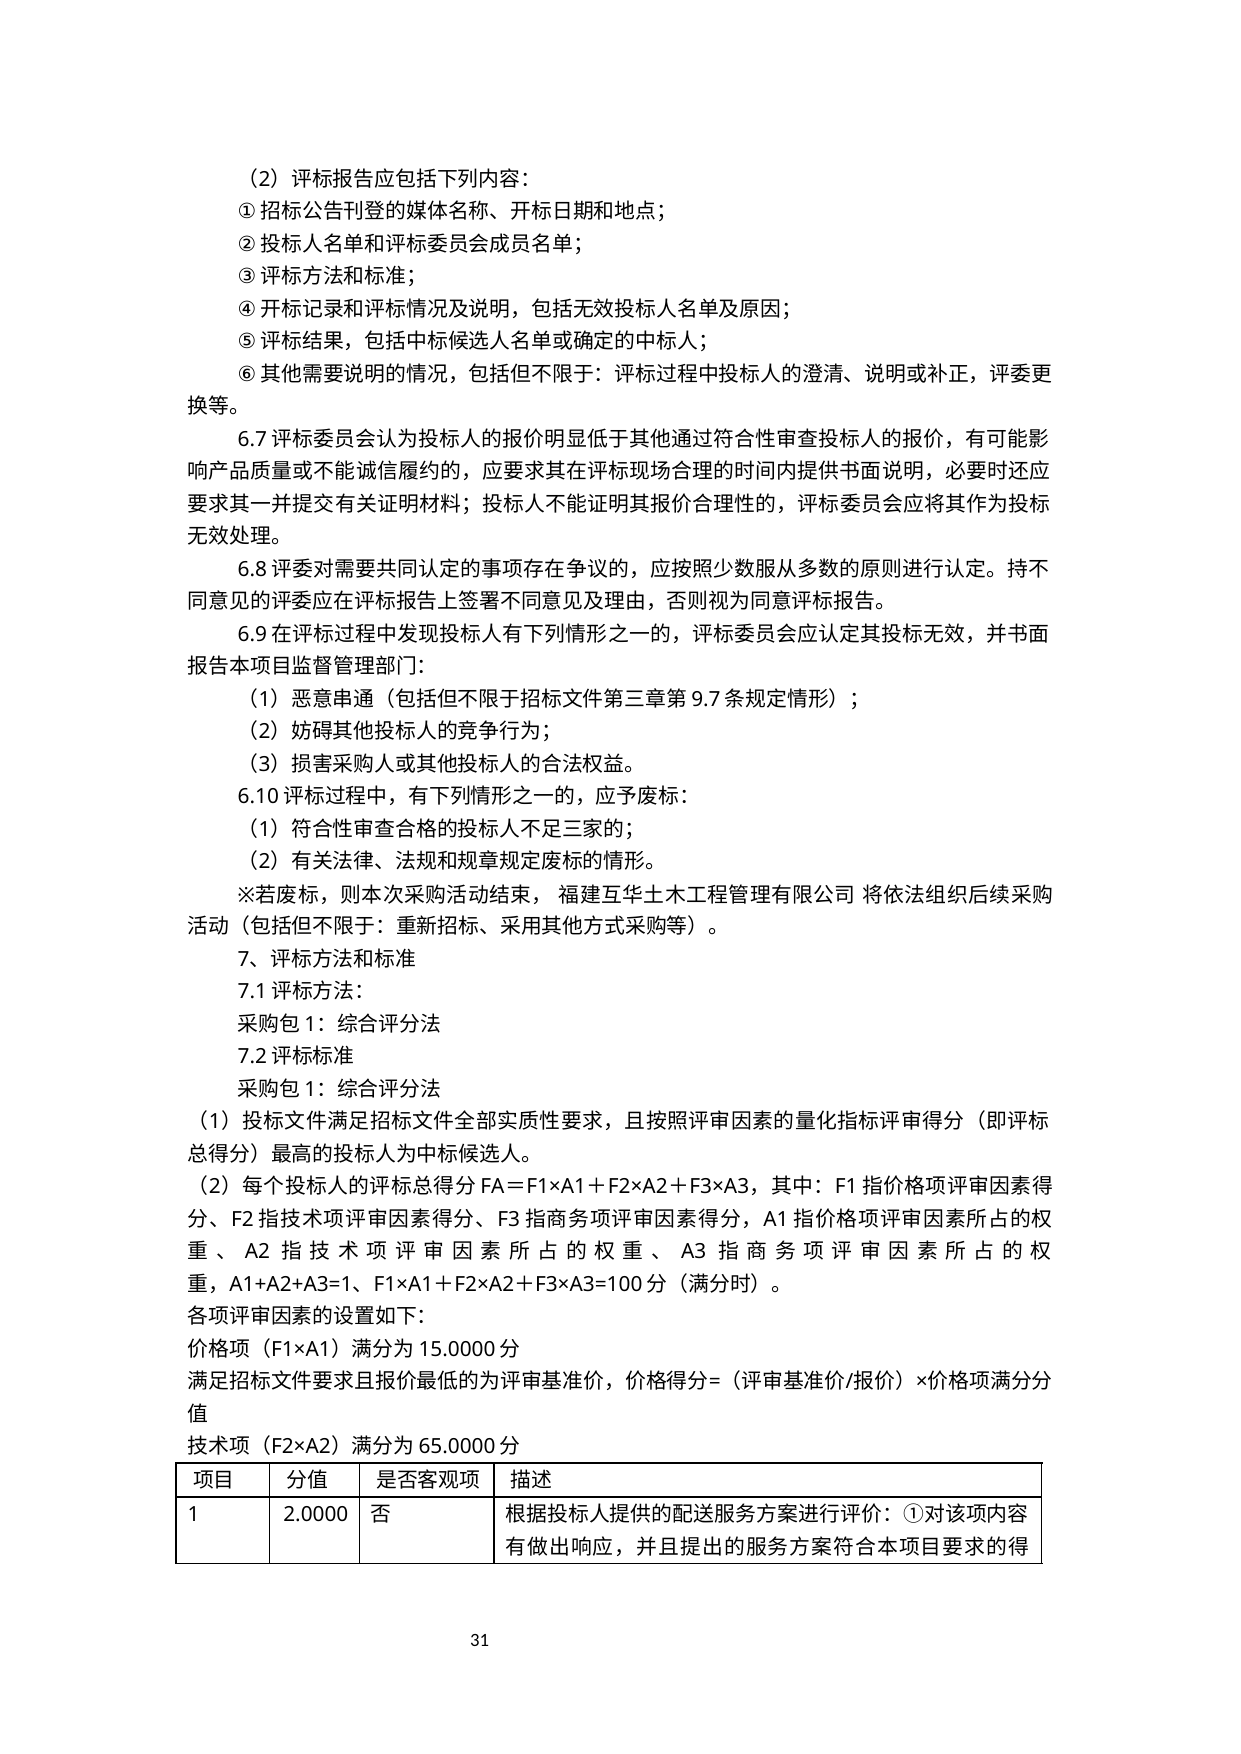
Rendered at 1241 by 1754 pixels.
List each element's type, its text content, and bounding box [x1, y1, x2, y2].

text （2）有关法律、法规和规章规定废标的情形。 [187, 844, 1053, 877]
table_cell 1 [177, 1498, 269, 1563]
table_header 项目 [177, 1464, 269, 1496]
text ※若废标，则本次采购活动结束， 福建互华土木工程管理有限公司 将依法组织后续采购活动（包括但不限于：重新招标、采用其他方式采购等）。 [187, 877, 1053, 942]
text （1）投标文件满足招标文件全部实质性要求，且按照评审因素的量化指标评审得分（即评标总得分）最高的投标人为中标候选人。 [187, 1104, 1053, 1169]
text （2）妨碍其他投标人的竞争行为； [187, 714, 1053, 747]
text 7.1评标方法： [187, 974, 1053, 1007]
text 采购包1：综合评分法 [187, 1072, 1053, 1104]
text ③评标方法和标准； [187, 259, 1053, 292]
table_cell 否 [360, 1498, 493, 1563]
text 7、评标方法和标准 [187, 942, 1053, 974]
text ②投标人名单和评标委员会成员名单； [187, 227, 1053, 259]
text 技术项（F2×A2）满分为65.0000分 [187, 1429, 1053, 1462]
table_header 是否客观项 [360, 1464, 493, 1496]
text 采购包1：综合评分法 [187, 1007, 1053, 1039]
text ⑤评标结果，包括中标候选人名单或确定的中标人； [187, 324, 1053, 357]
text 各项评审因素的设置如下： [187, 1299, 1053, 1332]
text 6.10评标过程中，有下列情形之一的，应予废标： [187, 779, 1053, 812]
text 6.9在评标过程中发现投标人有下列情形之一的，评标委员会应认定其投标无效，并书面报告本项目监督管理部门： [187, 617, 1053, 682]
table_cell 2.0000 [270, 1498, 359, 1563]
text （1）恶意串通（包括但不限于招标文件第三章第9.7条规定情形）； [187, 682, 1053, 714]
text （2）每个投标人的评标总得分FA＝F1×A1＋F2×A2＋F3×A3，其中：F1指价格项评审因素得分、F2指技术项评审因素得分、F3指商务项评审因素得分，A1指价格项评审因素所占的权重、A2指技术项评审因素所占的权重、A3指商务项评审因素所占的权重，A1+A2+A3=1、F1×A1＋F2×A2＋F3×A3=100分（满分时）。 [187, 1169, 1053, 1299]
table_header 分值 [270, 1464, 359, 1496]
text 满足招标文件要求且报价最低的为评审基准价，价格得分=（评审基准价/报价）×价格项满分分值 [187, 1364, 1053, 1429]
text 价格项（F1×A1）满分为15.0000分 [187, 1332, 1053, 1364]
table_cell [495, 1498, 1041, 1563]
text ④开标记录和评标情况及说明，包括无效投标人名单及原因； [187, 292, 1053, 324]
text 6.8评委对需要共同认定的事项存在争议的，应按照少数服从多数的原则进行认定。持不同意见的评委应在评标报告上签署不同意见及理由，否则视为同意评标报告。 [187, 552, 1053, 617]
text ①招标公告刊登的媒体名称、开标日期和地点； [187, 194, 1053, 227]
text ⑥其他需要说明的情况，包括但不限于：评标过程中投标人的澄清、说明或补正，评委更换等。 [187, 357, 1053, 422]
text 6.7评标委员会认为投标人的报价明显低于其他通过符合性审查投标人的报价，有可能影响产品质量或不能诚信履约的，应要求其在评标现场合理的时间内提供书面说明，必要时还应要求其一并提交有关证明材料；投标人不能证明其报价合理性的，评标委员会应将其作为投标无效处理。 [187, 422, 1053, 552]
table_header 描述 [495, 1464, 1041, 1496]
text 7.2评标标准 [187, 1039, 1053, 1072]
text （2）评标报告应包括下列内容： [187, 162, 1053, 194]
text （1）符合性审查合格的投标人不足三家的； [187, 812, 1053, 844]
text （3）损害采购人或其他投标人的合法权益。 [187, 747, 1053, 779]
